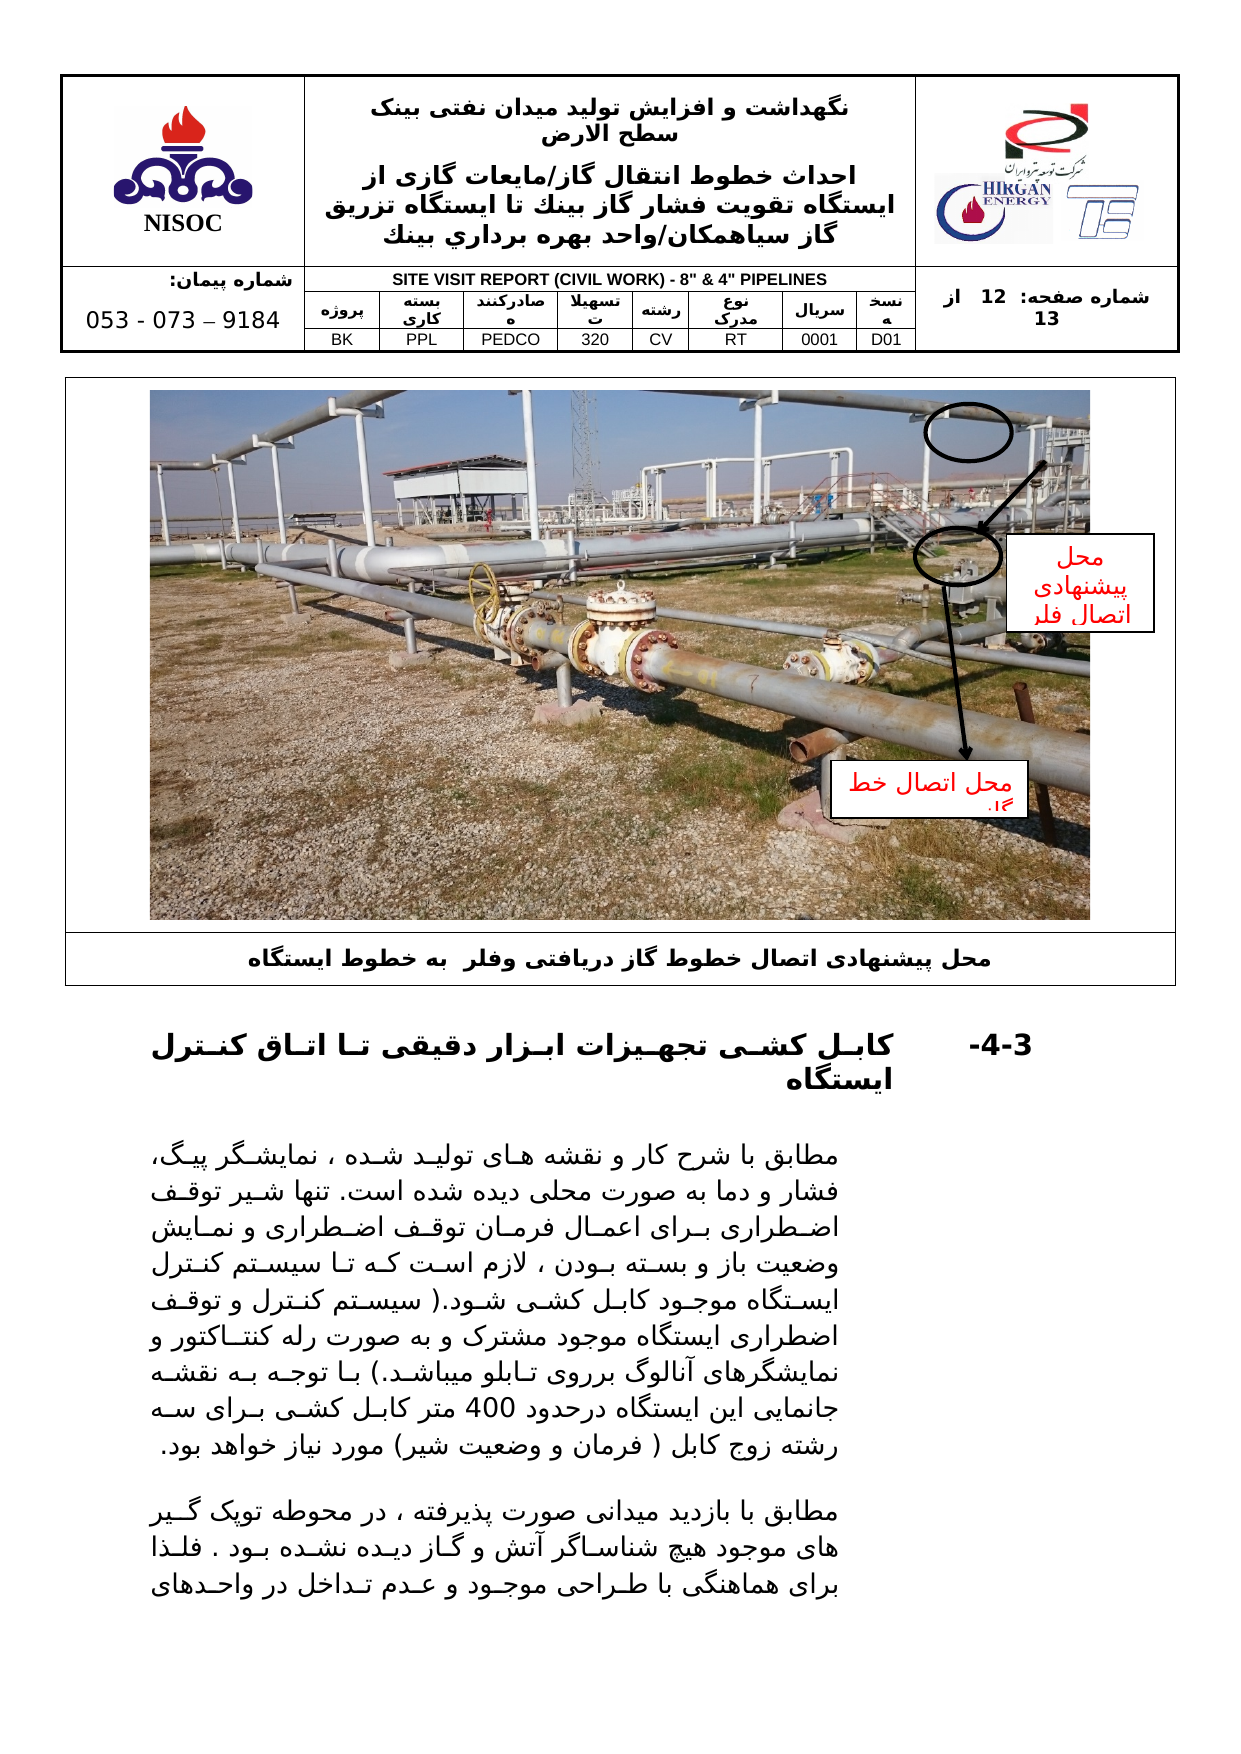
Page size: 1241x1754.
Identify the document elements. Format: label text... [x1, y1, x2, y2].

list کابل کشی تجهیزات ابزار دقیقی تا اتاق کنترل ایستگاه [150, 1028, 968, 1096]
table_cell محل پیشنهادی اتصال خطوط گاز دریافتی وفلر به خطوط ایستگاه [66, 933, 1175, 985]
picture [149, 390, 1091, 920]
text مطابق با شرح کار و نقشه های تولید شده ، نمایشگر پیگ، فشار و دما به صورت محلی دیده شده است. تنها شیر توقف اضطراری برای اعمال فرمان توقف اضطراری و نمایش وضعیت باز و بسته بودن ، لازم است که تا سیستم کنترل ایستگاه موجود کابل کشی شود.( سیستم کنترل و توقف اضطراری ایستگاه موجود مشترک و به صورت رله کنتاکتور و نمایشگرهای آنالوگ برروی تابلو میباشد.) با توجه به نقشه جانمایی این ایستگاه درحدود 400 متر کابل کشی برای سه رشته زوج کابل ( فرمان و وضعیت شیر) مورد نیاز خواهد بود. [150, 1139, 839, 1461]
table_header [66, 378, 1175, 932]
picture [113, 106, 253, 208]
picture [934, 103, 1089, 244]
